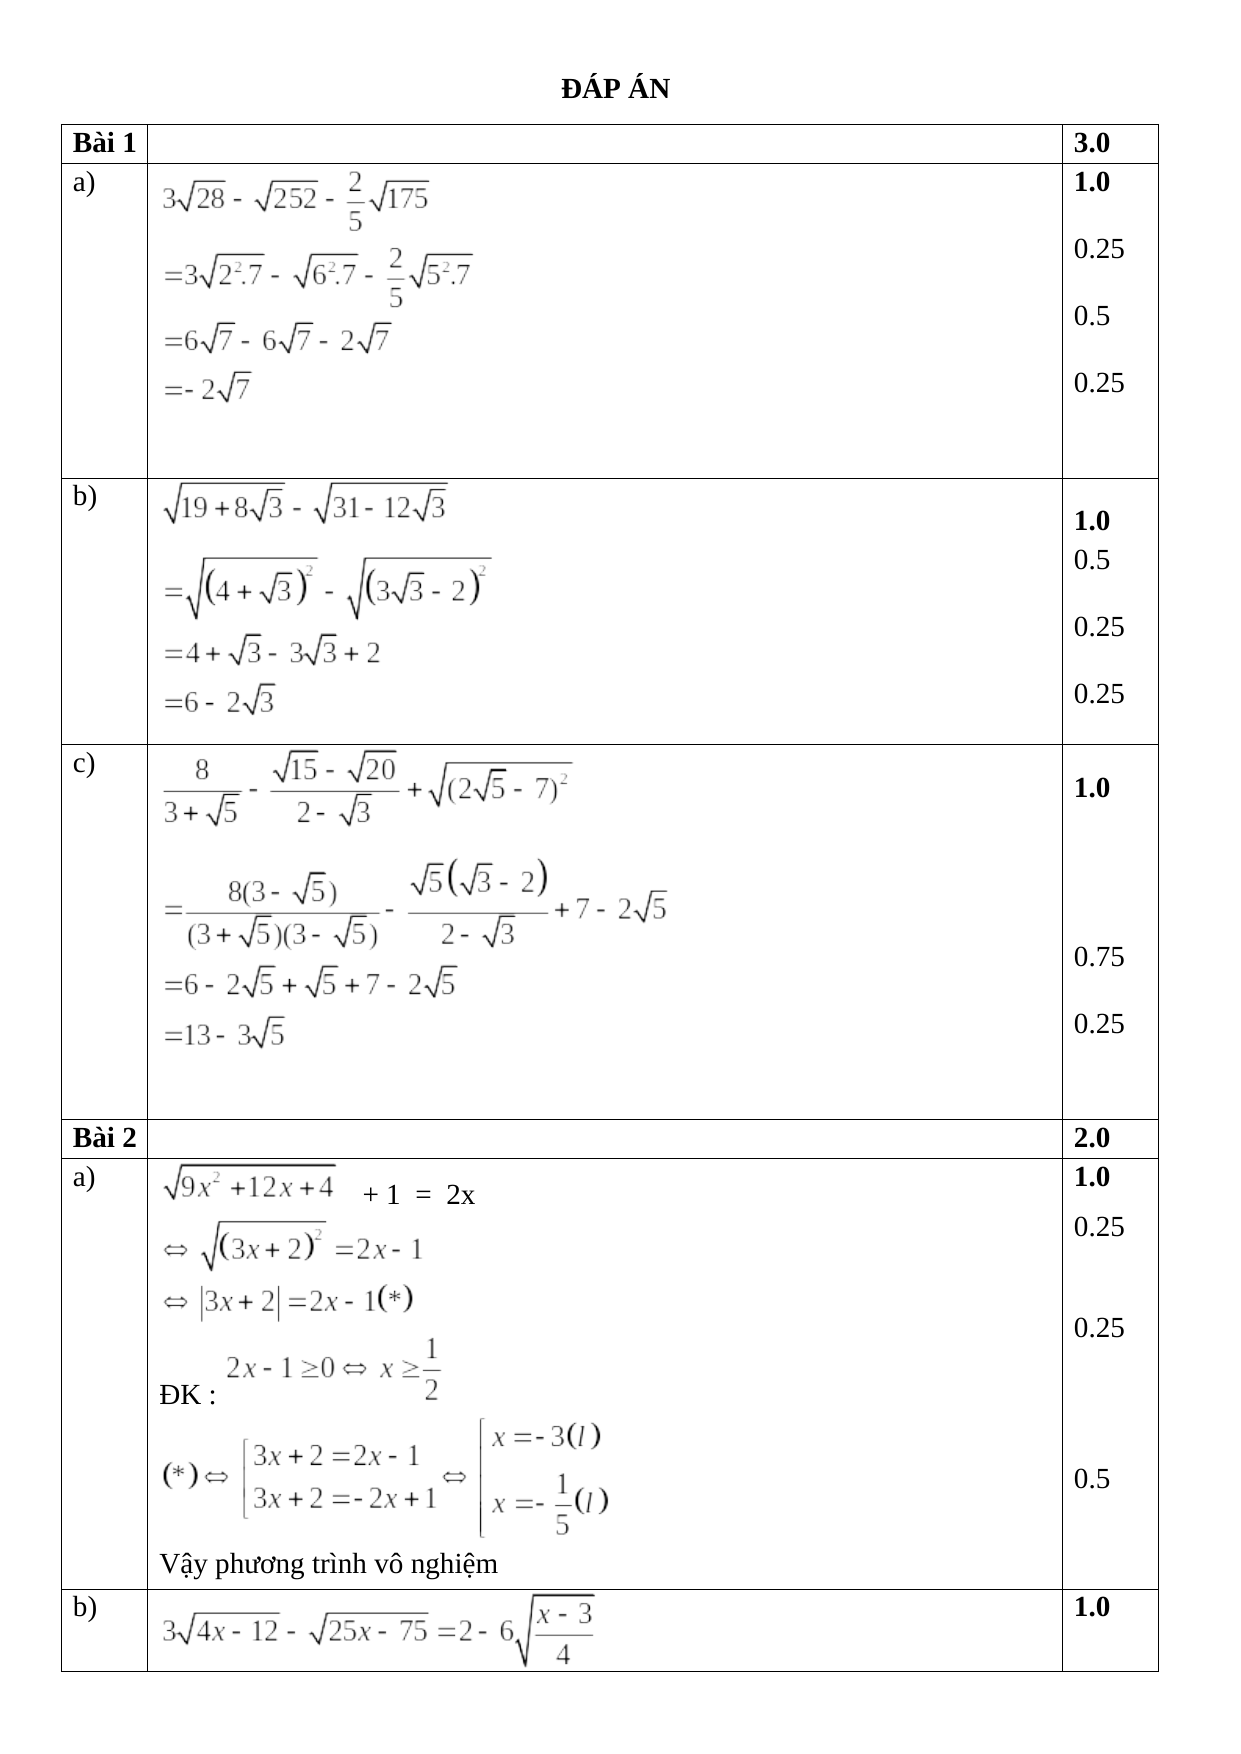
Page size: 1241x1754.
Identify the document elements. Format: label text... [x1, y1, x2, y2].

table_cell 1.0 0.75 0.25 [1063, 745, 1158, 1119]
table_cell Bài 2 [62, 1120, 147, 1158]
text ĐÁP ÁN [61, 71, 1169, 104]
table_cell + 1 = 2x ĐK : Vậy phương trình vô nghiệm [148, 1159, 1062, 1588]
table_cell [1063, 1590, 1158, 1671]
table_cell [148, 479, 1062, 744]
table_cell b) [62, 479, 147, 744]
table_cell 2.0 [1063, 1120, 1158, 1158]
table_header 3.0 [1063, 125, 1158, 163]
table_cell c) [62, 745, 147, 1119]
table_cell 1.0 0.25 0.5 0.25 [1063, 164, 1158, 477]
table_cell [148, 164, 1062, 477]
table_cell 1.0 0.5 0.25 0.25 [1063, 479, 1158, 744]
table_header [148, 125, 1062, 163]
table_cell 1.0 0.25 0.25 0.5 [1063, 1159, 1158, 1588]
table_header Bài 1 [62, 125, 147, 163]
table_cell [148, 745, 1062, 1119]
table_cell ĐK : Vậy S = [148, 1590, 1062, 1671]
table_cell a) [62, 1159, 147, 1588]
table_cell [148, 1120, 1062, 1158]
table_cell b) [62, 1590, 147, 1671]
table_cell a) [62, 164, 147, 477]
